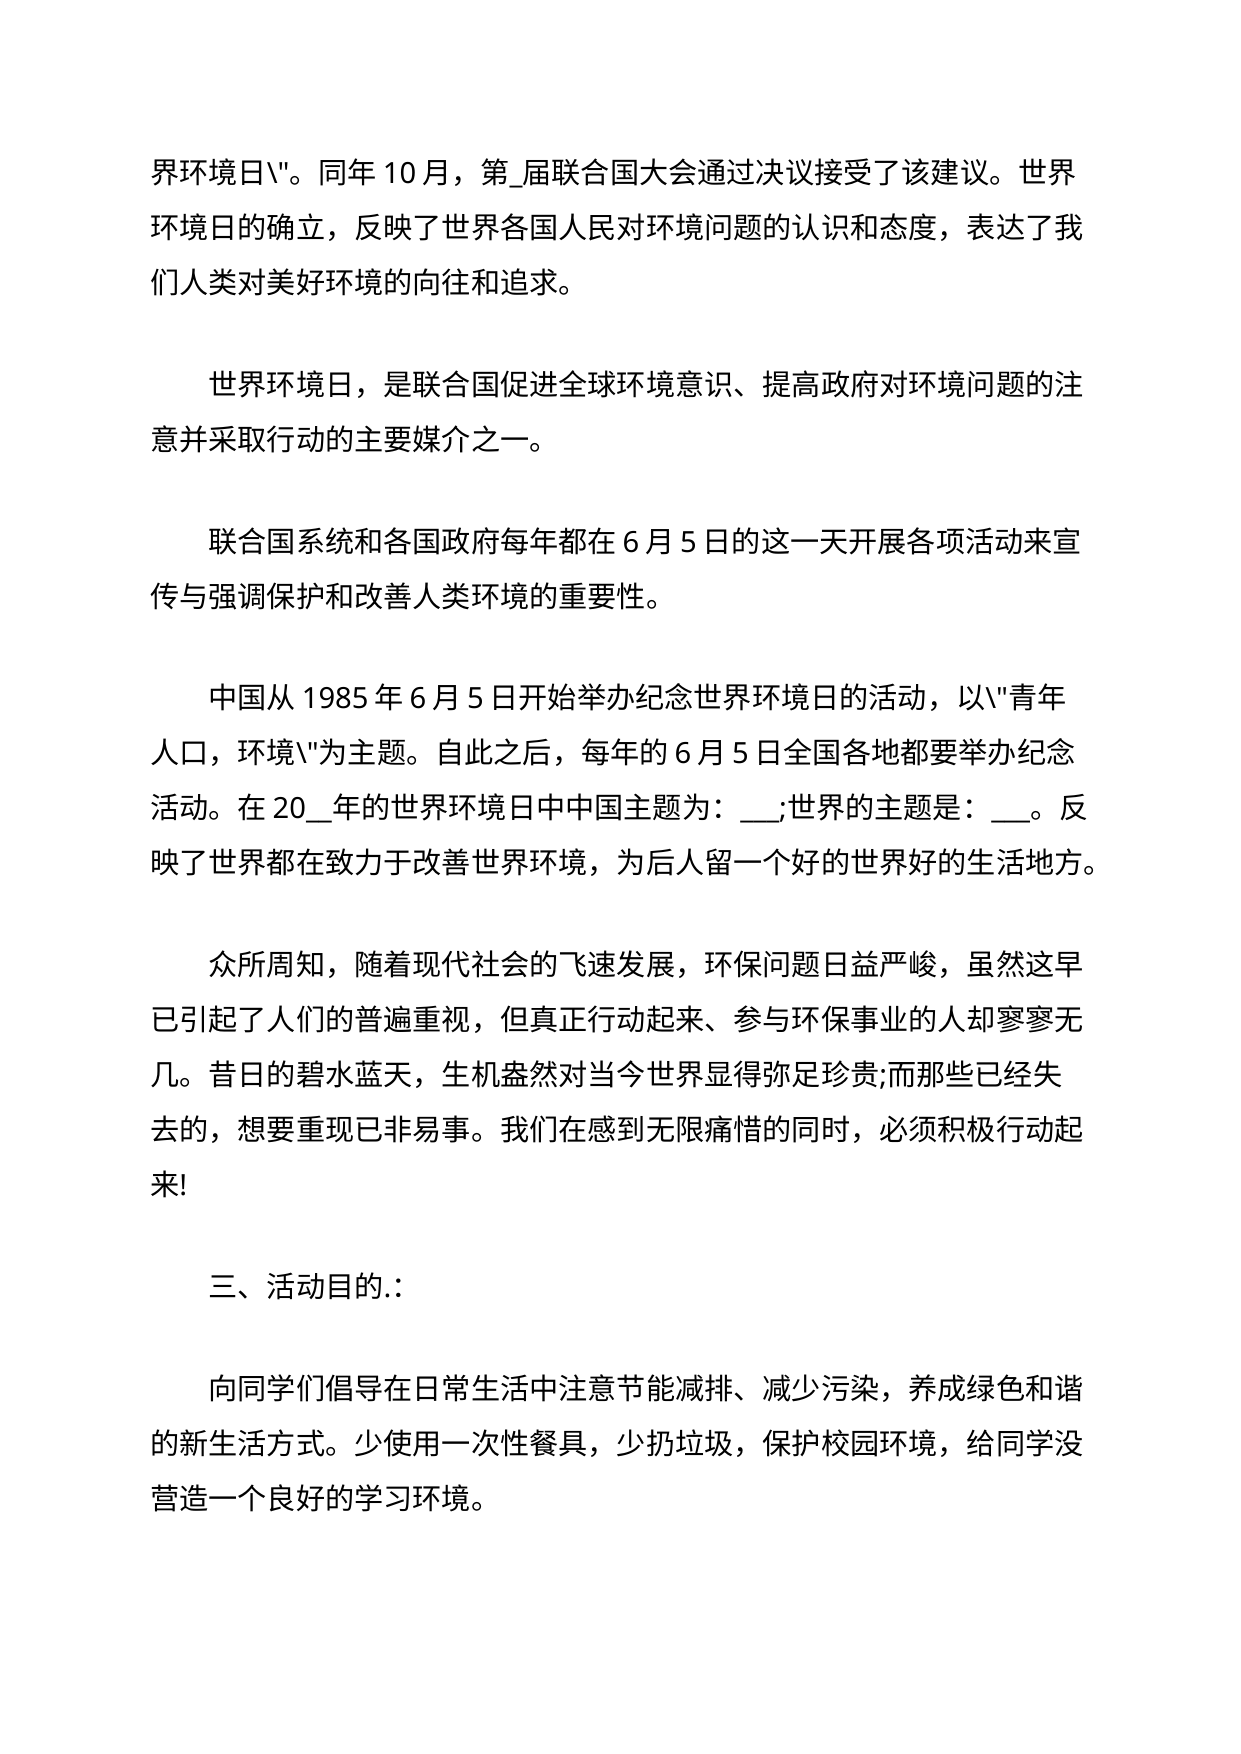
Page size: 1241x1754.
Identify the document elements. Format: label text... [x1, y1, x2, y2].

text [150, 150, 1090, 302]
text 三、活动目的.： [150, 1263, 1090, 1306]
text 向同学们倡导在日常生活中注意节能减排、减少污染，养成绿色和谐的新生活方式。少使用一次性餐具，少扔垃圾，保护校园环境，给同学没营造一个良好的学习环境。 [150, 1366, 1090, 1518]
text 联合国系统和各国政府每年都在6月5日的这一天开展各项活动来宣传与强调保护和改善人类环境的重要性。 [150, 518, 1090, 616]
text 中国从1985年6月5日开始举办纪念世界环境日的活动，以\"青年人口，环境\"为主题。自此之后，每年的6月5日全国各地都要举办纪念活动。在20__年的世界环境日中中国主题为：___;世界的主题是：___。反映了世界都在致力于改善世界环境，为后人留一个好的世界好的生活地方。 [150, 675, 1090, 882]
text 世界环境日，是联合国促进全球环境意识、提高政府对环境问题的注意并采取行动的主要媒介之一。 [150, 362, 1090, 459]
text 众所周知，随着现代社会的飞速发展，环保问题日益严峻，虽然这早已引起了人们的普遍重视，但真正行动起来、参与环保事业的人却寥寥无几。昔日的碧水蓝天，生机盎然对当今世界显得弥足珍贵;而那些已经失去的，想要重现已非易事。我们在感到无限痛惜的同时，必须积极行动起来! [150, 942, 1090, 1204]
